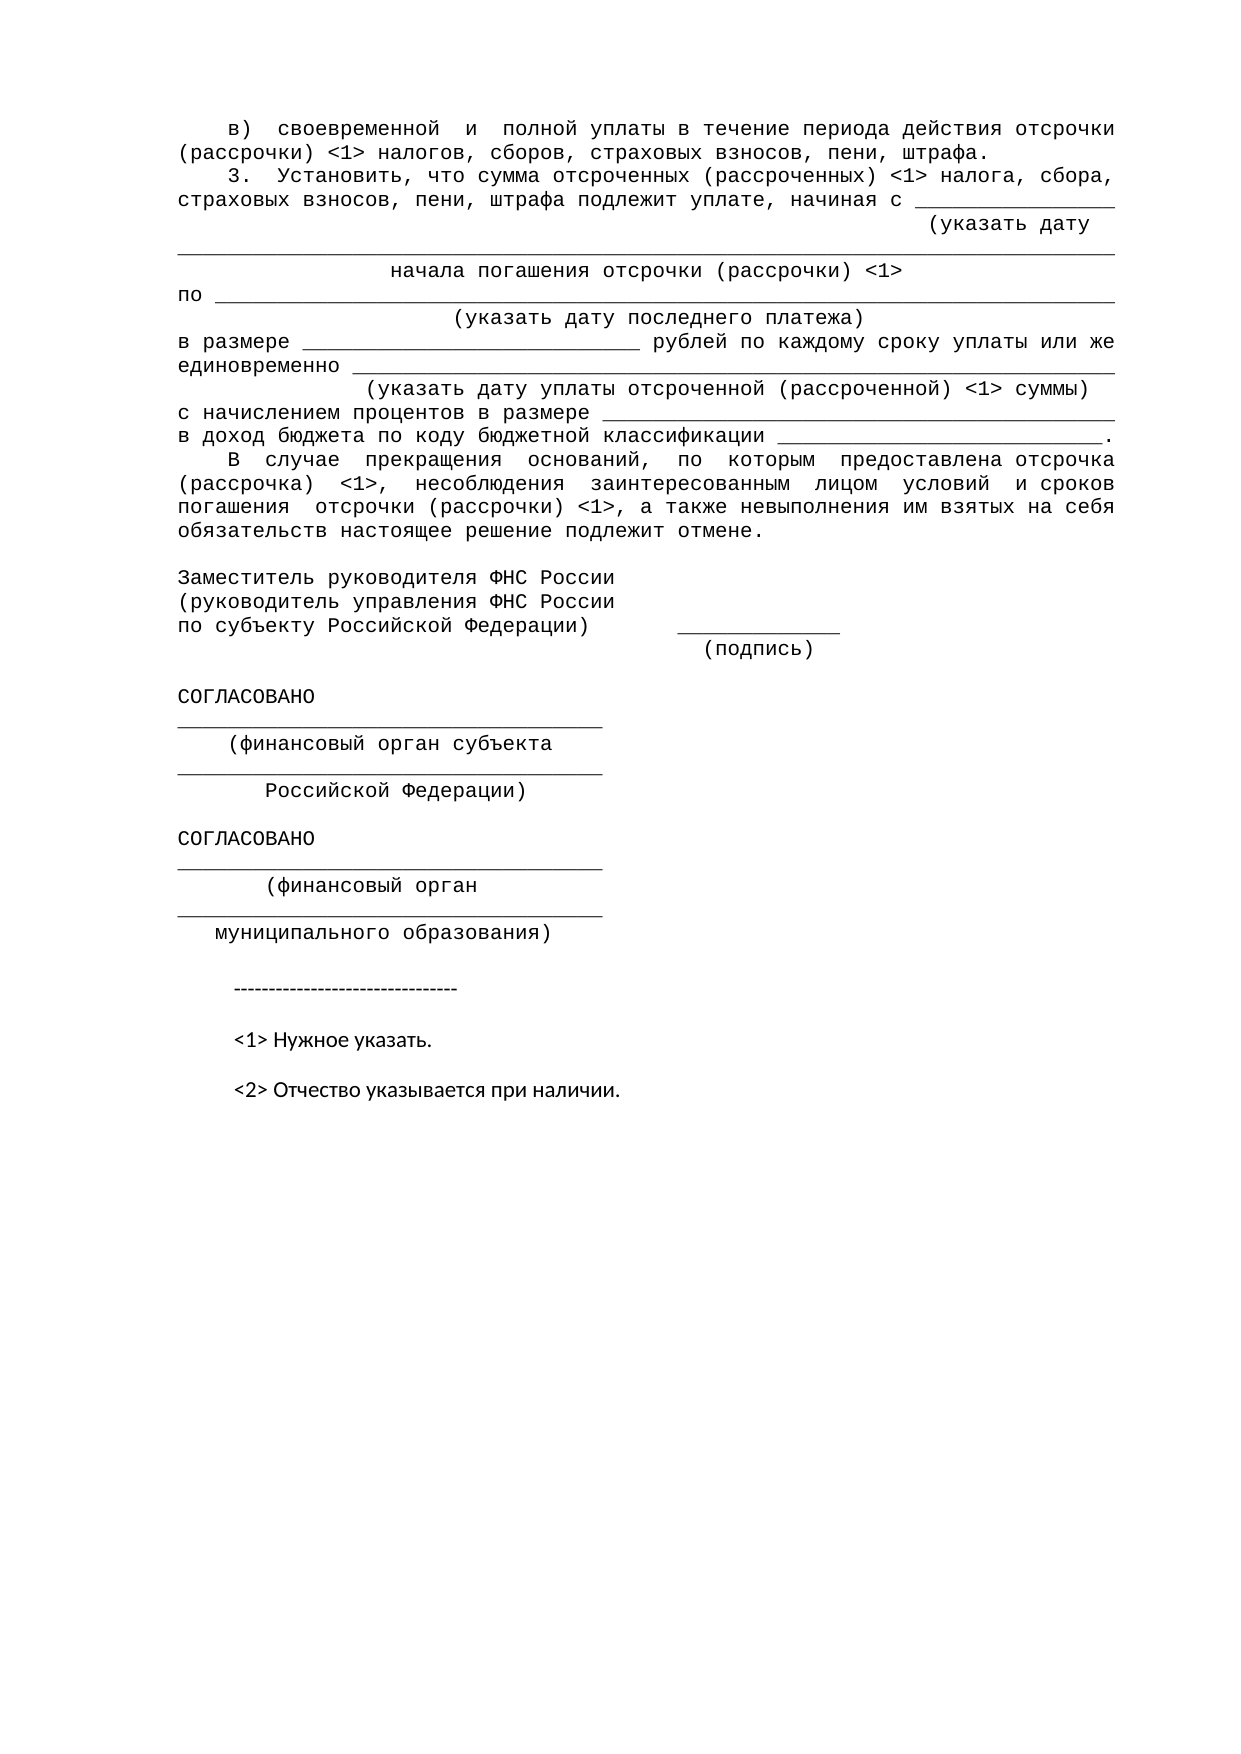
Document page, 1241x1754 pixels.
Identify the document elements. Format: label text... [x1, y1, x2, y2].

text СОГЛАСОВАНО [177, 827, 1122, 851]
text в) своевременной и полной уплаты в течение периода действия отсрочки [177, 118, 1122, 142]
text (финансовый орган субъекта [177, 733, 1122, 757]
text по субъекту Российской Федерации) _____________ [177, 615, 1122, 638]
text В случае прекращения оснований, по которым предоставлена отсрочка [177, 449, 1122, 473]
text обязательств настоящее решение подлежит отмене. [177, 520, 1122, 544]
text (финансовый орган [177, 875, 1122, 898]
text начала погашения отсрочки (рассрочки) <1> [177, 260, 1122, 284]
text погашения отсрочки (рассрочки) <1>, а также невыполнения им взятых на себя [177, 496, 1122, 520]
text единовременно _____________________________________________________________ [177, 354, 1122, 378]
text __________________________________ [177, 851, 1122, 875]
text Заместитель руководителя ФНС России [177, 567, 1122, 591]
text (рассрочка) <1>, несоблюдения заинтересованным лицом условий и сроков [177, 473, 1122, 496]
text __________________________________ [177, 709, 1122, 733]
text <1> Нужное указать. [177, 1025, 1122, 1053]
text (указать дату уплаты отсроченной (рассроченной) <1> суммы) [177, 378, 1122, 402]
text (подпись) [177, 638, 1122, 662]
text (руководитель управления ФНС России [177, 591, 1122, 615]
text 3. Установить, что сумма отсроченных (рассроченных) <1> налога, сбора, [177, 165, 1122, 189]
text __________________________________ [177, 898, 1122, 922]
text __________________________________ [177, 757, 1122, 780]
text (рассрочки) <1> налогов, сборов, страховых взносов, пени, штрафа. [177, 142, 1122, 165]
text (указать дату [177, 213, 1122, 236]
text <2> Отчество указывается при наличии. [177, 1076, 1122, 1104]
text ___________________________________________________________________________ [177, 236, 1122, 260]
text (указать дату последнего платежа) [177, 307, 1122, 331]
text муниципального образования) [177, 922, 1122, 946]
text СОГЛАСОВАНО [177, 686, 1122, 709]
text -------------------------------- [177, 974, 1122, 1002]
text с начислением процентов в размере _________________________________________ [177, 402, 1122, 426]
text в доход бюджета по коду бюджетной классификации __________________________. [177, 426, 1122, 449]
text в размере ___________________________ рублей по каждому сроку уплаты или же [177, 331, 1122, 354]
text Российской Федерации) [177, 780, 1122, 804]
text страховых взносов, пени, штрафа подлежит уплате, начиная с ________________ [177, 189, 1122, 213]
text по ________________________________________________________________________ [177, 284, 1122, 307]
